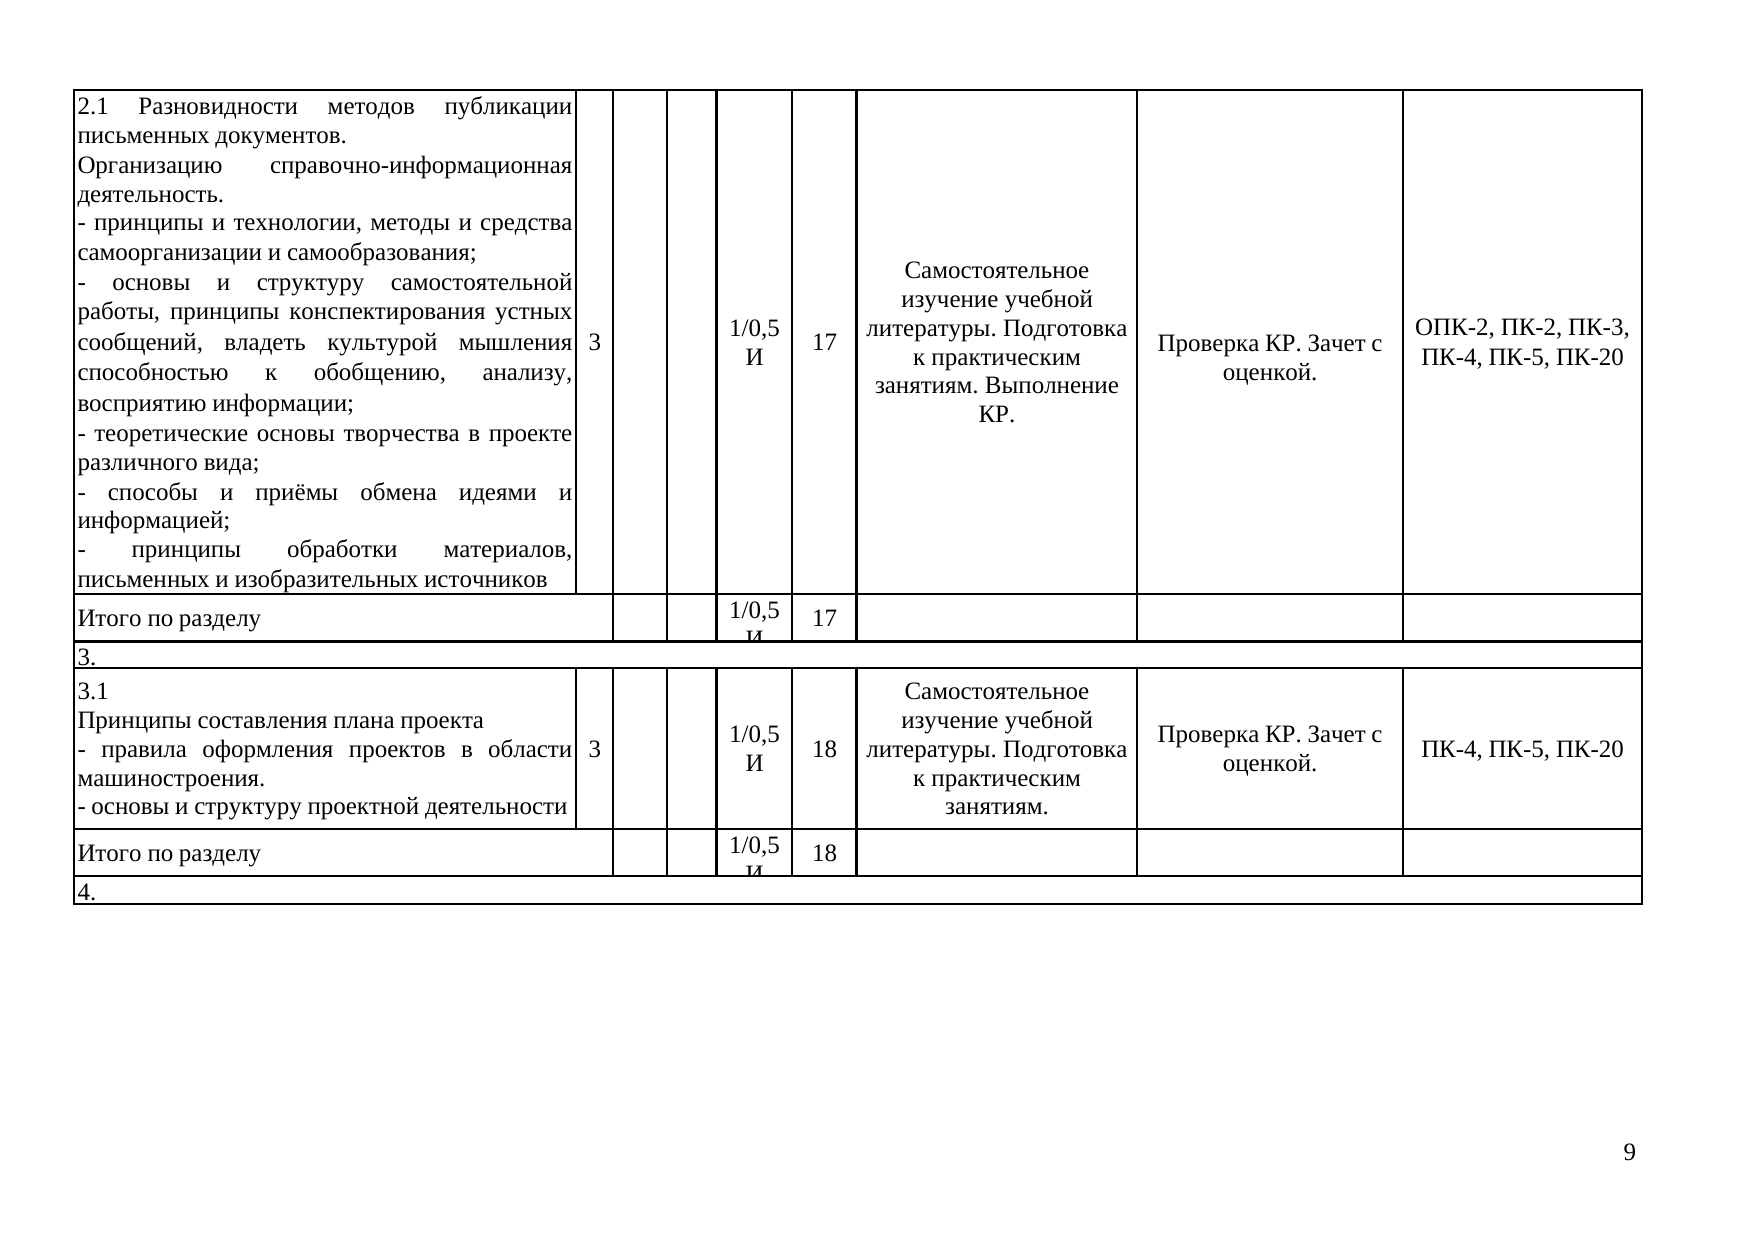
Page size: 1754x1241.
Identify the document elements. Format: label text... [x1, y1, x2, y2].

table_cell [1138, 595, 1402, 640]
table_cell [668, 830, 715, 875]
table_cell [858, 830, 1136, 875]
table_cell [1404, 595, 1641, 640]
table_cell 1/0,5И [718, 830, 791, 875]
table_cell 17 [793, 91, 855, 593]
table_cell [1404, 830, 1641, 875]
table_cell Самостоятельное изучение учебной литературы. Подготовка к практическим занятиям. [858, 669, 1136, 828]
table_cell 18 [793, 669, 855, 828]
table_cell 18 [793, 830, 855, 875]
table_cell 1/0,5И [718, 595, 791, 640]
table_cell Итого по разделу [75, 595, 612, 640]
table_cell ПК-4, ПК-5, ПК-20 [1404, 669, 1641, 828]
table_cell 1/0,5И [718, 669, 791, 828]
table_cell Проверка КР. Зачет с оценкой. [1138, 91, 1402, 593]
table_cell [614, 595, 666, 640]
table_cell 3 [577, 669, 612, 828]
table_cell [858, 595, 1136, 640]
table_cell 2.1 Разновидности методов публикации письменных документов. Организацию справочно-информационная деятельность. - принципы и технологии, методы и средства самоорганизации и самообразования; - основы и структуру самостоятельной работы, принципы конспектирования устных сообщений, владеть культурой мышления способностью к обобщению, анализу, восприятию информации; - теоретические основы творчества в проекте различного вида; - способы и приёмы обмена идеями и информацией; - принципы обработки материалов, письменных и изобразительных источников [75, 91, 575, 593]
table_cell [668, 595, 715, 640]
table_cell 17 [793, 595, 855, 640]
table_cell [1138, 830, 1402, 875]
table_cell [668, 91, 715, 593]
table_cell [614, 91, 666, 593]
table_cell Итого по разделу [75, 830, 612, 875]
table_cell 1/0,5И [718, 91, 791, 593]
table_cell 3.1 Принципы составления плана проекта - правила оформления проектов в области машиностроения. - основы и структуру проектной деятельности [75, 669, 575, 828]
table_cell 3 [577, 91, 612, 593]
table_cell [614, 669, 666, 828]
table_cell ОПК-2, ПК-2, ПК-3, ПК-4, ПК-5, ПК-20 [1404, 91, 1641, 593]
table_cell Проверка КР. Зачет с оценкой. [1138, 669, 1402, 828]
table_cell [614, 830, 666, 875]
table_cell Самостоятельное изучение учебной литературы. Подготовка к практическим занятиям. Выполнение КР. [858, 91, 1136, 593]
table_cell 3. [75, 643, 1641, 667]
table_cell [668, 669, 715, 828]
table_cell 4. [75, 877, 1641, 903]
